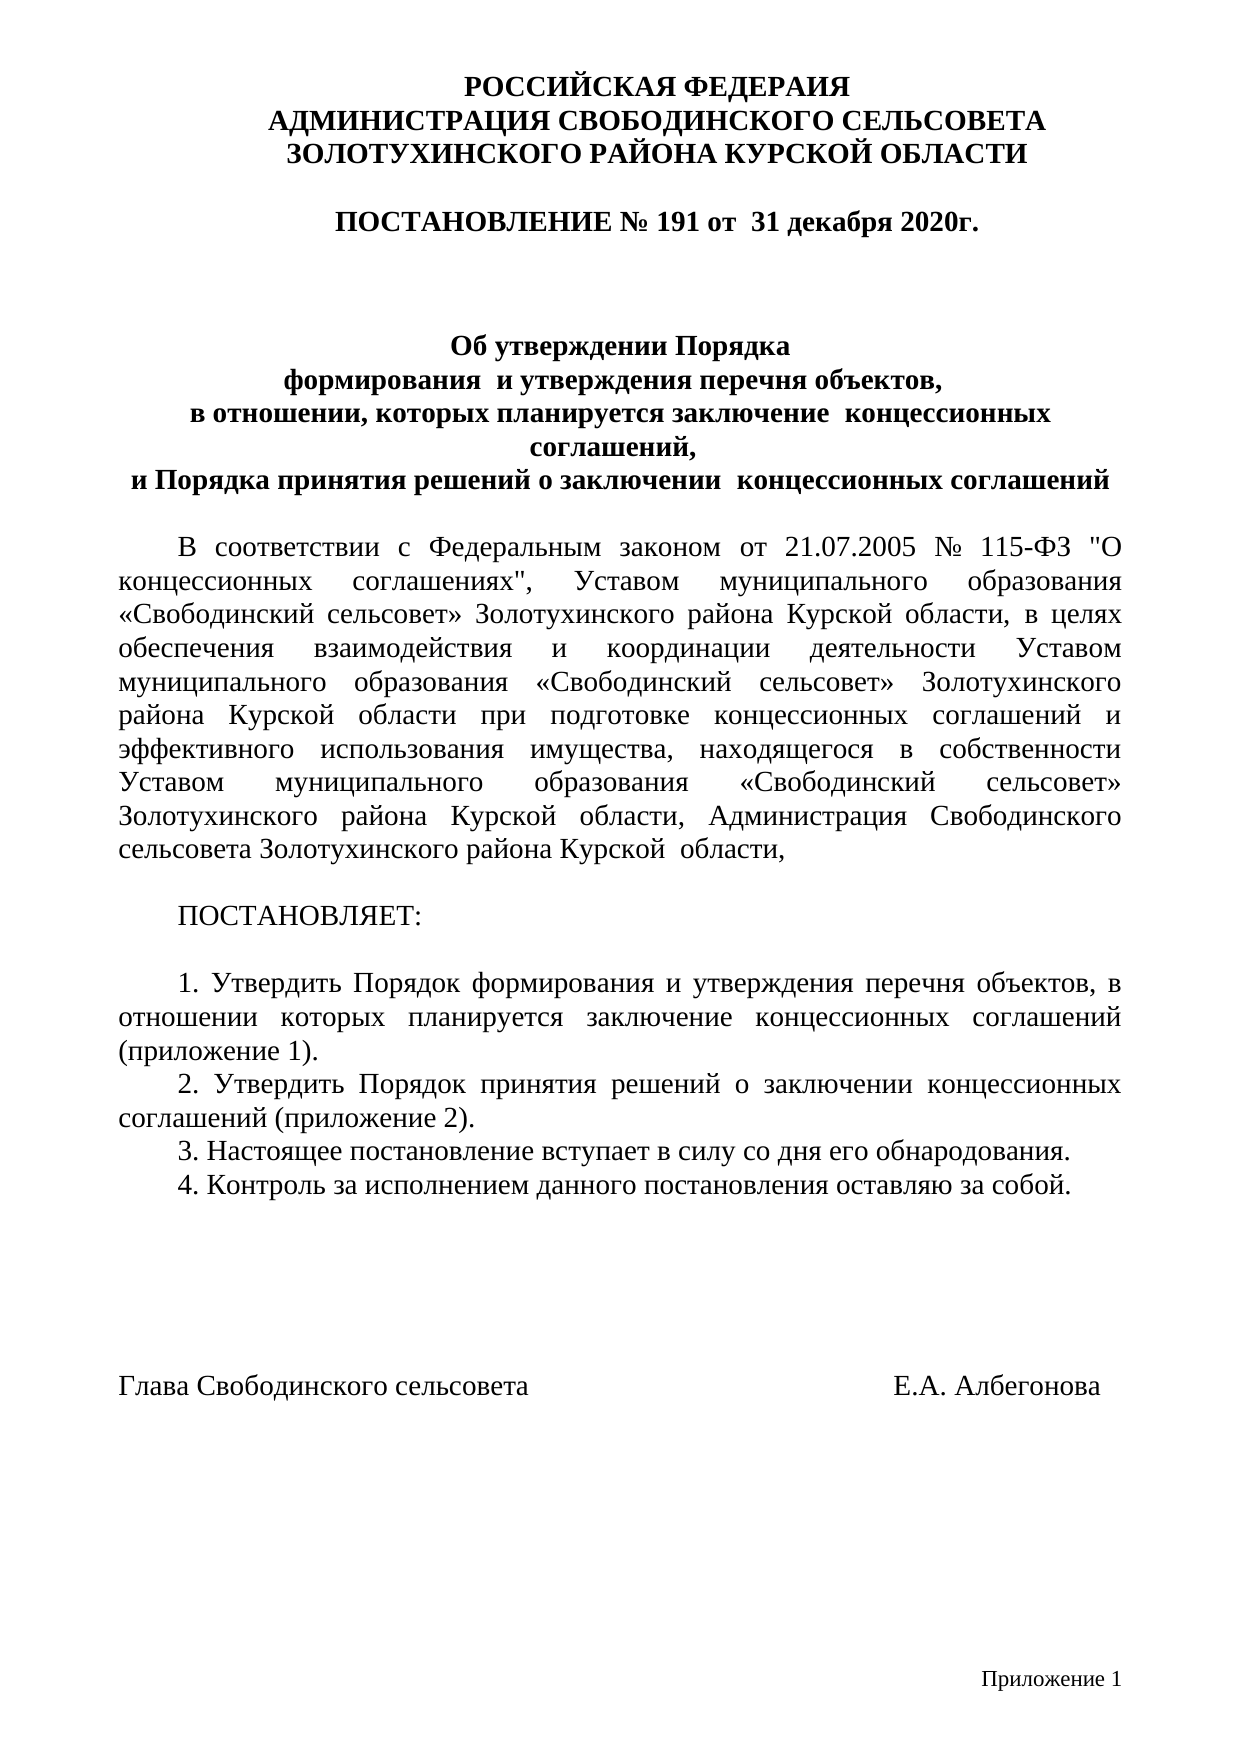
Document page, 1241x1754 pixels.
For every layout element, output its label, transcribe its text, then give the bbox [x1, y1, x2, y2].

text РОССИЙСКАЯ ФЕДЕРАИЯ [192, 69, 1122, 103]
subtitle формирования и утверждения перечня объектов, [118, 362, 1122, 395]
text ПОСТАНОВЛЕНИЕ № 191 от 31 декабря 2020г. [192, 204, 1122, 237]
text ЗОЛОТУХИНСКОГО РАЙОНА КУРСКОЙ ОБЛАСТИ [192, 137, 1122, 170]
subtitle в отношении, которых планируется заключение концессионных соглашений, [118, 395, 1122, 462]
text 3. Настоящее постановление вступает в силу со дня его обнародования. [118, 1133, 1122, 1167]
subtitle и Порядка принятия решений о заключении концессионных соглашений [118, 462, 1122, 496]
text Приложение 1 [118, 1665, 1122, 1692]
text АДМИНИСТРАЦИЯ СВОБОДИНСКОГО СЕЛЬСОВЕТА [192, 103, 1122, 137]
text В соответствии с Федеральным законом от 21.07.2005 № 115-ФЗ "О концессионных соглашениях", Уставом муниципального образования «Свободинский сельсовет» Золотухинского района Курской области, в целях обеспечения взаимодействия и координации деятельности Уставом муниципального образования «Свободинский сельсовет» Золотухинского района Курской области при подготовке концессионных соглашений и эффективного использования имущества, находящегося в собственности Уставом муниципального образования «Свободинский сельсовет» Золотухинского района Курской области, Администрация Свободинского сельсовета Золотухинского района Курской области, [118, 529, 1122, 865]
text 2. Утвердить Порядок принятия решений о заключении концессионных соглашений (приложение 2). [118, 1066, 1122, 1133]
text Глава Свободинского сельсовета Е.А. Албегонова [118, 1368, 1122, 1402]
text 4. Контроль за исполнением данного постановления оставляю за собой. [118, 1167, 1122, 1200]
subtitle Об утверждении Порядка [118, 328, 1122, 362]
text 1. Утвердить Порядок формирования и утверждения перечня объектов, в отношении которых планируется заключение концессионных соглашений (приложение 1). [118, 966, 1122, 1066]
text ПОСТАНОВЛЯЕТ: [118, 898, 1122, 932]
